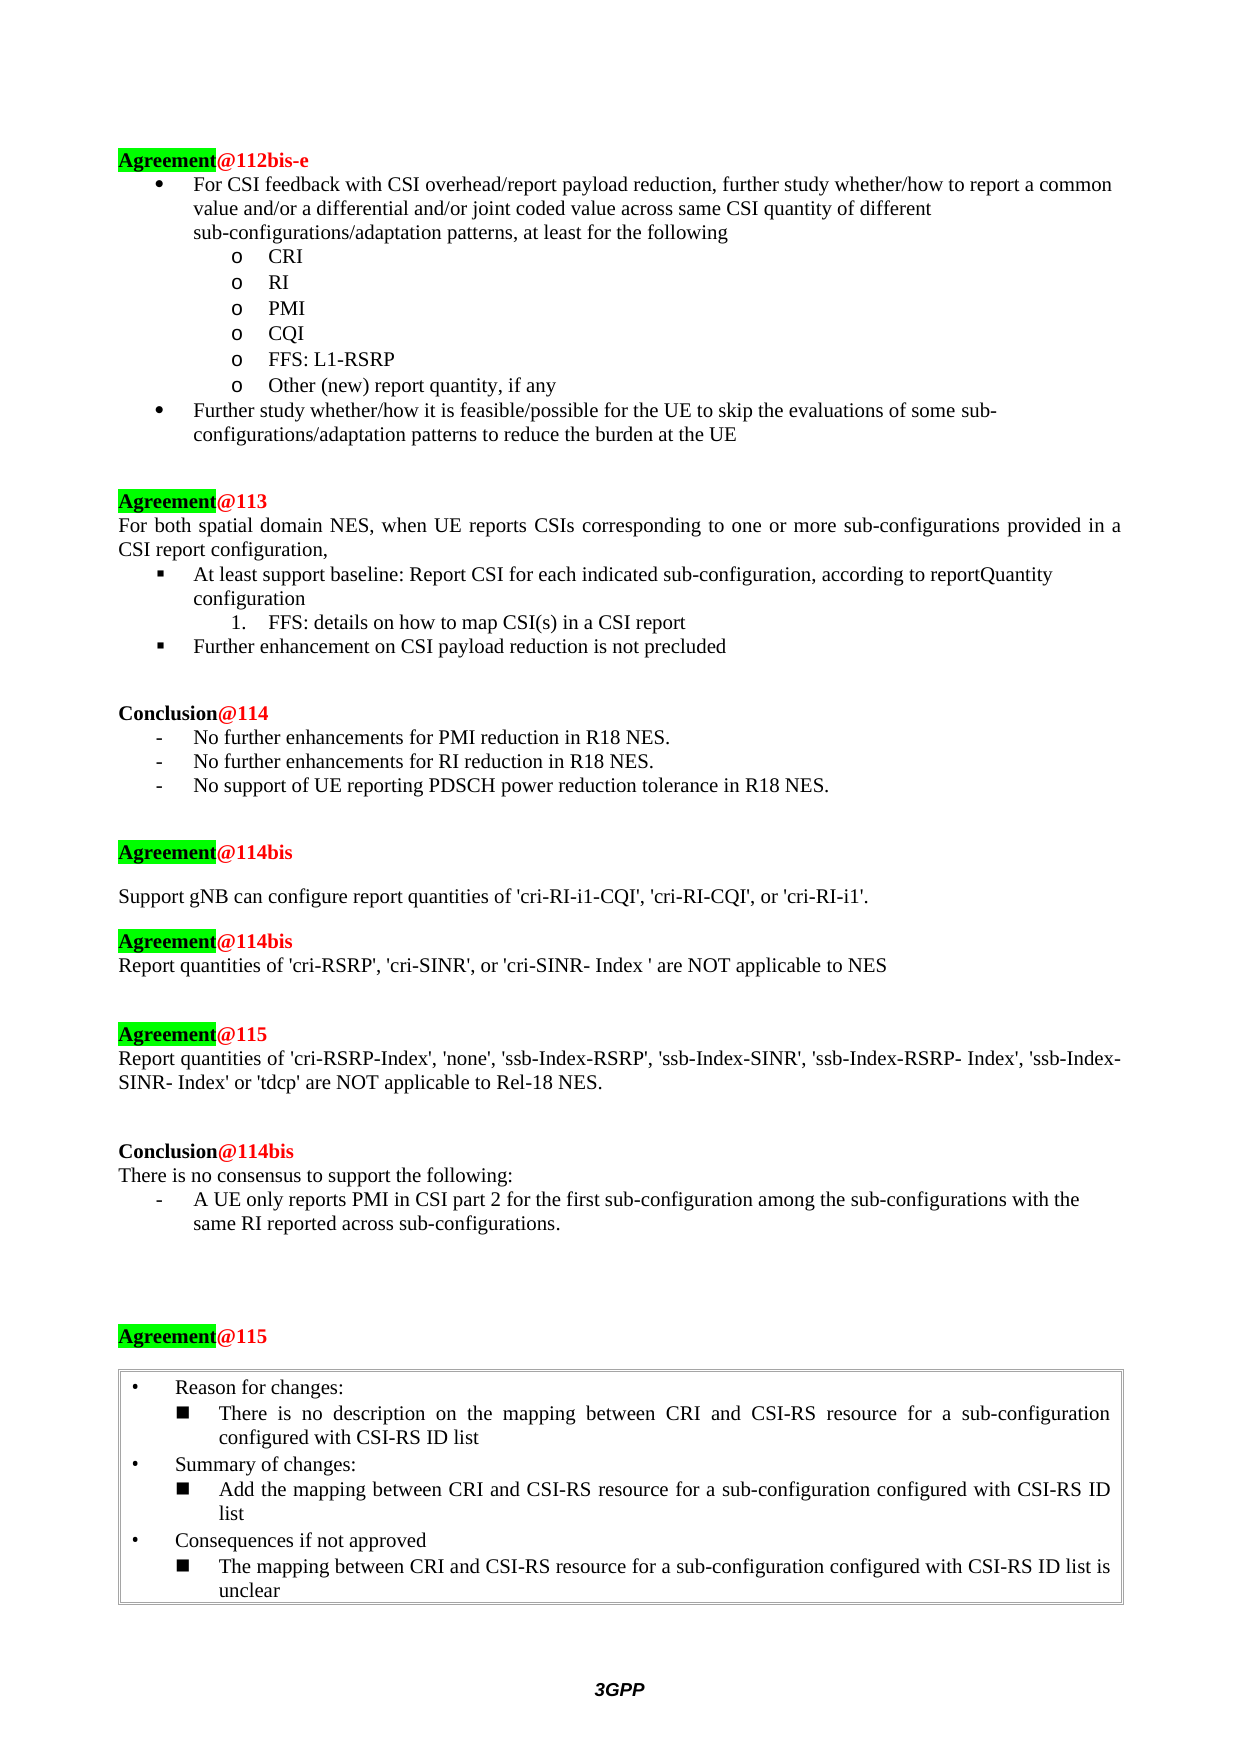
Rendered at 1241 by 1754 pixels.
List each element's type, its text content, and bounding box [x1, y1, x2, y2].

text Agreement@112bis-e [216, 148, 1122, 172]
text Agreement@115 [216, 1022, 1122, 1046]
text Agreement@114bis [216, 929, 1122, 953]
text There is no consensus to support the following: [118, 1163, 1122, 1187]
list CQI [231, 321, 1122, 347]
text Report quantities of 'cri-RSRP', 'cri-SINR', or 'cri-SINR- Index ' are NOT applicable to NES [118, 953, 1122, 977]
list At least support baseline: Report CSI for each indicated sub-configuration, according to reportQuantity configuration [156, 561, 1122, 609]
text Conclusion@114 [118, 701, 1122, 724]
list Further study whether/how it is feasible/possible for the UE to skip the evaluations of some sub-configurations/adaptation patterns to reduce the burden at the UE [156, 398, 1122, 446]
list A UE only reports PMI in CSI part 2 for the first sub-configuration among the sub-configurations with the same RI reported across sub-configurations. [156, 1187, 1122, 1235]
text Agreement@115 [216, 1324, 1122, 1348]
list FFS: L1-RSRP [231, 347, 1122, 373]
text Agreement@113 [216, 489, 1122, 513]
text Conclusion@114bis [118, 1139, 1122, 1163]
text Agreement@114bis [118, 839, 1122, 864]
text Report quantities of 'cri-RSRP-Index', 'none', 'ssb-Index-RSRP', 'ssb-Index-SINR', 'ssb-Index-RSRP- Index', 'ssb-Index-SINR- Index' or 'tdcp' are NOT applicable to Rel-18 NES. [118, 1046, 1122, 1094]
list No further enhancements for RI reduction in R18 NES. [156, 749, 1122, 773]
list CRI [231, 244, 1122, 270]
list Further enhancement on CSI payload reduction is not precluded [156, 634, 1122, 658]
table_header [121, 1372, 1121, 1602]
list No further enhancements for PMI reduction in R18 NES. [156, 724, 1122, 749]
list For CSI feedback with CSI overhead/report payload reduction, further study whether/how to report a common value and/or a differential and/or joint coded value across same CSI quantity of different sub-configurations/adaptation patterns, at least for the following [156, 172, 1122, 244]
text For both spatial domain NES, when UE reports CSIs corresponding to one or more sub-configurations provided in a CSI report configuration, [118, 513, 1122, 561]
list RI [231, 270, 1122, 295]
list Other (new) report quantity, if any [231, 373, 1122, 398]
list No support of UE reporting PDSCH power reduction tolerance in R18 NES. [156, 773, 1122, 797]
list FFS: details on how to map CSI(s) in a CSI report [231, 609, 1122, 634]
list PMI [231, 295, 1122, 321]
list Support gNB can configure report quantities of 'cri-RI-i1-CQI', 'cri-RI-CQI', or 'cri-RI-i1'. [118, 884, 1122, 908]
